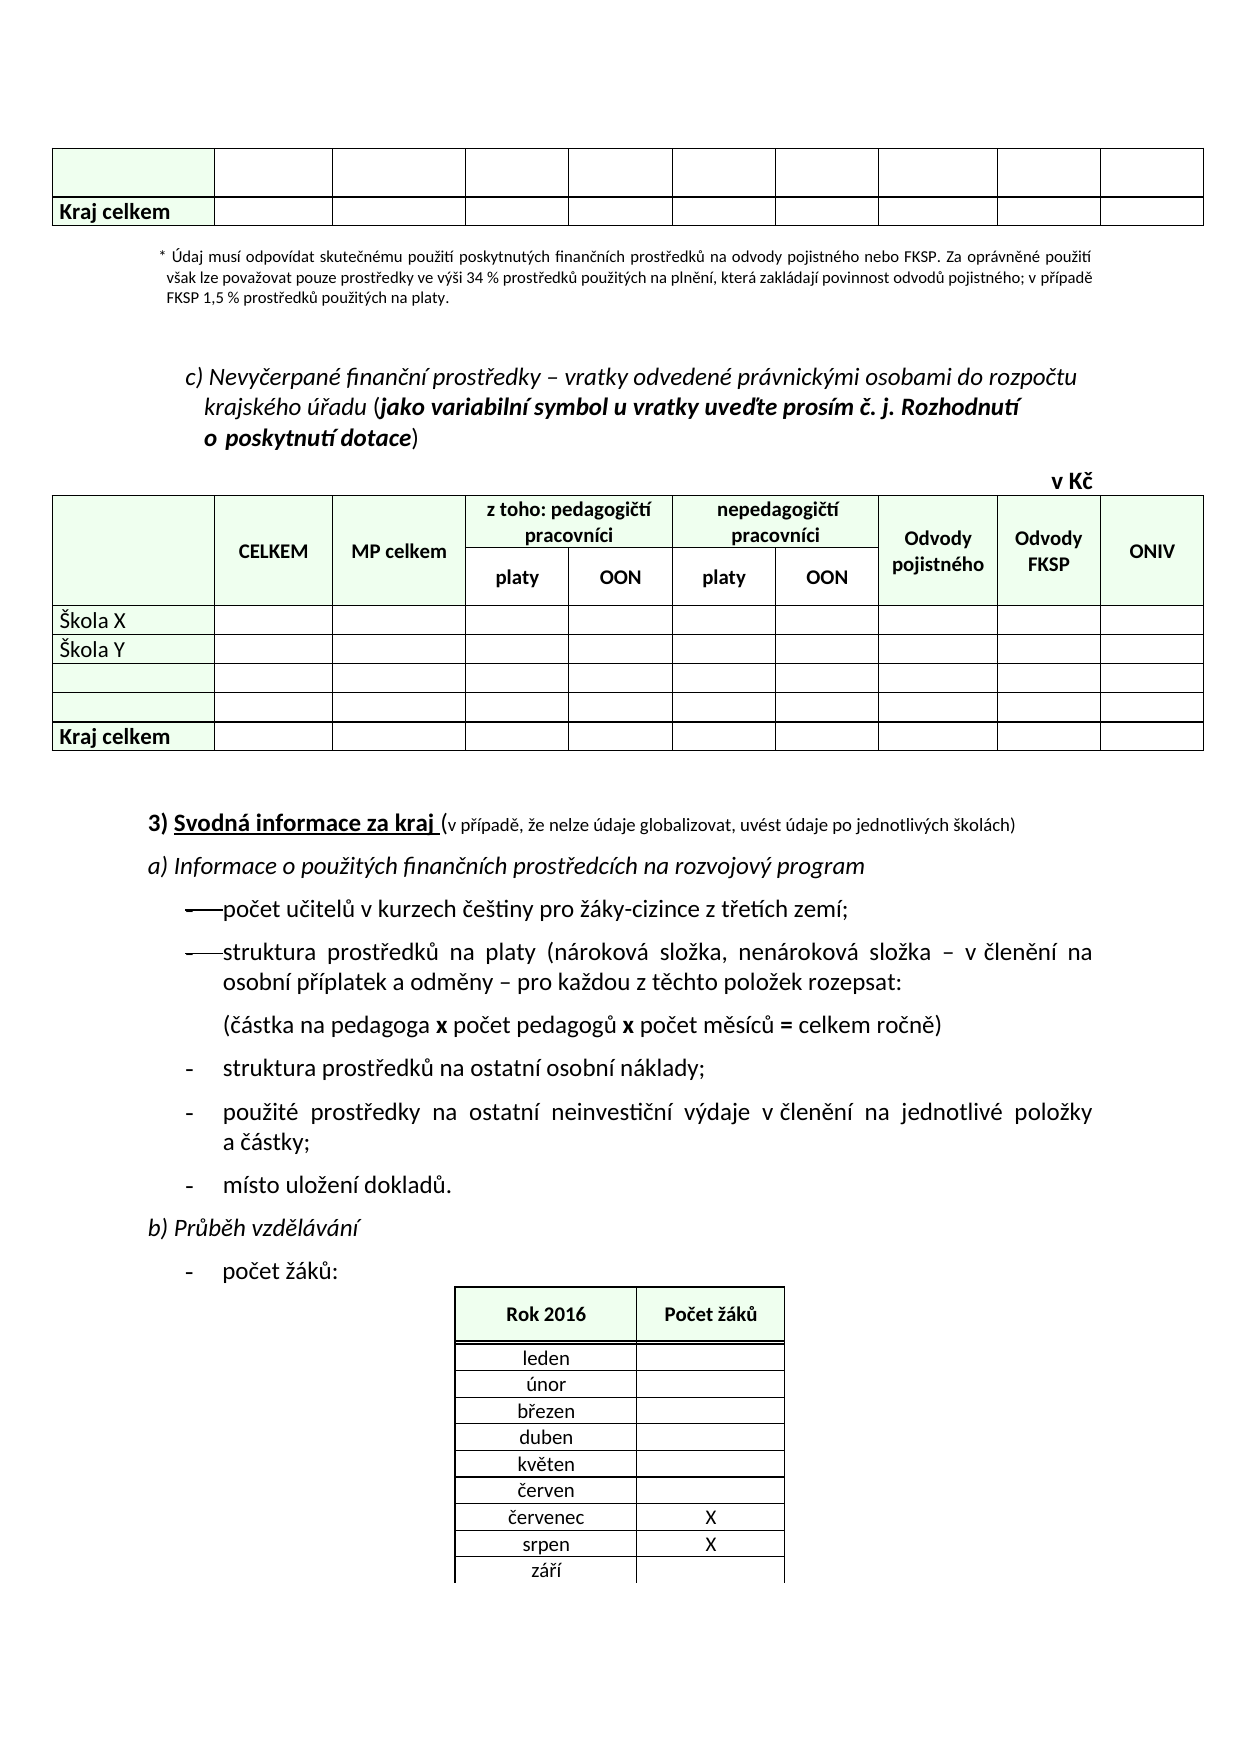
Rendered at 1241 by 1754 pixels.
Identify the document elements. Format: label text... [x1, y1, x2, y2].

table_cell duben [456, 1424, 636, 1450]
text (částka na pedagoga x počet pedagogů x počet měsíců = celkem ročně) [223, 1009, 1093, 1040]
table_cell [998, 198, 1100, 225]
table_cell [879, 635, 997, 663]
table_cell únor [456, 1371, 636, 1397]
text b) Průběh vzdělávání [148, 1212, 1093, 1243]
text 3) Svodná informace za kraj (v případě, že nelze údaje globalizovat, uvést údaje po jednotlivých školách) [148, 807, 1093, 837]
table_cell [776, 693, 878, 721]
table_cell [1101, 635, 1203, 663]
table_cell [998, 723, 1100, 750]
table_cell [215, 198, 332, 225]
table_cell březen [456, 1398, 636, 1423]
table_cell Kraj celkem [53, 723, 214, 750]
table_cell [333, 664, 465, 692]
table_cell [673, 198, 775, 225]
table_cell [1101, 198, 1203, 225]
table_cell [998, 635, 1100, 663]
table_cell [333, 693, 465, 721]
list počet učitelů v kurzech češtiny pro žáky-cizince z třetích zemí; [185, 893, 1093, 923]
table_cell X [637, 1504, 784, 1529]
table_cell [333, 635, 465, 663]
list struktura prostředků na platy (nároková složka, nenároková složka – v členění na osobní příplatek a odměny – pro každou z těchto položek rozepsat: [185, 936, 1093, 997]
table_cell [1101, 723, 1203, 750]
table_cell [776, 606, 878, 634]
table_cell červenec [456, 1504, 636, 1529]
table_cell [673, 149, 775, 196]
table_header MP celkem [333, 496, 465, 605]
table_cell [333, 606, 465, 634]
table_cell [569, 723, 672, 750]
table_cell [637, 1398, 784, 1423]
table_cell [466, 198, 568, 225]
table_header ONIV [1101, 496, 1203, 605]
table_cell [673, 664, 775, 692]
table_cell [1101, 664, 1203, 692]
table_cell [215, 606, 332, 634]
table_cell [215, 664, 332, 692]
table_cell [569, 664, 672, 692]
table_cell [466, 149, 568, 196]
table_cell [673, 635, 775, 663]
table_cell [776, 635, 878, 663]
table_cell [673, 606, 775, 634]
list počet žáků: [185, 1255, 1093, 1286]
table_cell [466, 723, 568, 750]
table_cell [776, 149, 878, 196]
table_cell srpen [456, 1531, 636, 1556]
table_header Odvody FKSP [998, 496, 1100, 605]
text v Kč [185, 465, 1093, 495]
table_cell [776, 664, 878, 692]
table_cell [569, 606, 672, 634]
table_cell Kraj celkem [53, 198, 214, 225]
table_cell [466, 635, 568, 663]
table_cell [879, 664, 997, 692]
table_cell [879, 606, 997, 634]
table_cell [215, 149, 332, 196]
table_cell [569, 635, 672, 663]
table_header [53, 496, 214, 605]
table_cell [569, 693, 672, 721]
table_cell [998, 664, 1100, 692]
table_cell [466, 606, 568, 634]
table_header nepedagogičtí pracovníci [673, 496, 878, 547]
table_cell OON [776, 548, 878, 605]
table_cell [215, 723, 332, 750]
table_cell červen [456, 1478, 636, 1503]
table_cell [998, 606, 1100, 634]
table_cell [333, 723, 465, 750]
list místo uložení dokladů. [185, 1169, 1093, 1200]
table_cell [637, 1345, 784, 1370]
table_header Rok 2016 [456, 1288, 636, 1340]
table_cell [215, 635, 332, 663]
table_header z toho: pedagogičtí pracovníci [466, 496, 672, 547]
table_cell [1101, 693, 1203, 721]
table_cell [53, 149, 214, 196]
table_cell [879, 723, 997, 750]
table_cell [673, 723, 775, 750]
table_cell platy [466, 548, 568, 605]
table_cell [1101, 149, 1203, 196]
table_cell [466, 693, 568, 721]
table_cell [637, 1478, 784, 1503]
table_cell platy [673, 548, 775, 605]
table_cell [998, 693, 1100, 721]
table_cell [637, 1371, 784, 1397]
table_cell [879, 198, 997, 225]
table_cell [1101, 606, 1203, 634]
table_header Počet žáků [637, 1288, 784, 1340]
table_cell [673, 693, 775, 721]
table_cell [569, 149, 672, 196]
text a) Informace o použitých finančních prostředcích na rozvojový program [148, 850, 1093, 881]
table_cell Škola X [53, 606, 214, 634]
table_cell [879, 693, 997, 721]
table_cell [466, 664, 568, 692]
table_cell [776, 198, 878, 225]
text * Údaj musí odpovídat skutečnému použití poskytnutých finančních prostředků na odvody pojistného nebo FKSP. Za oprávněné použití však lze považovat pouze prostředky ve výši 34 % prostředků použitých na plnění, která zakládají povinnost odvodů pojistného; v případě FKSP 1,5 % prostředků použitých na platy. [148, 247, 1093, 308]
table_header CELKEM [215, 496, 332, 605]
list použité prostředky na ostatní neinvestiční výdaje v členění na jednotlivé položky a částky; [185, 1096, 1093, 1157]
table_cell [53, 664, 214, 692]
table_header Odvody pojistného [879, 496, 997, 605]
table_cell OON [569, 548, 672, 605]
table_cell [215, 693, 332, 721]
table_cell [53, 693, 214, 721]
table_cell [569, 198, 672, 225]
table_cell leden [456, 1345, 636, 1370]
table_cell září [456, 1557, 636, 1583]
table_cell květen [456, 1451, 636, 1476]
table_cell X [637, 1531, 784, 1556]
table_cell [776, 723, 878, 750]
table_cell [637, 1424, 784, 1450]
table_cell [637, 1451, 784, 1476]
text c) Nevyčerpané finanční prostředky – vratky odvedené právnickými osobami do rozpočtu krajského úřadu (jako variabilní symbol u vratky uveďte prosím č. j. Rozhodnutí o poskytnutí dotace) [185, 361, 1093, 452]
table_cell [333, 198, 465, 225]
table_cell [998, 149, 1100, 196]
table_cell [333, 149, 465, 196]
table_cell Škola Y [53, 635, 214, 663]
list struktura prostředků na ostatní osobní náklady; [185, 1053, 1093, 1083]
table_cell [637, 1557, 784, 1583]
table_cell [879, 149, 997, 196]
